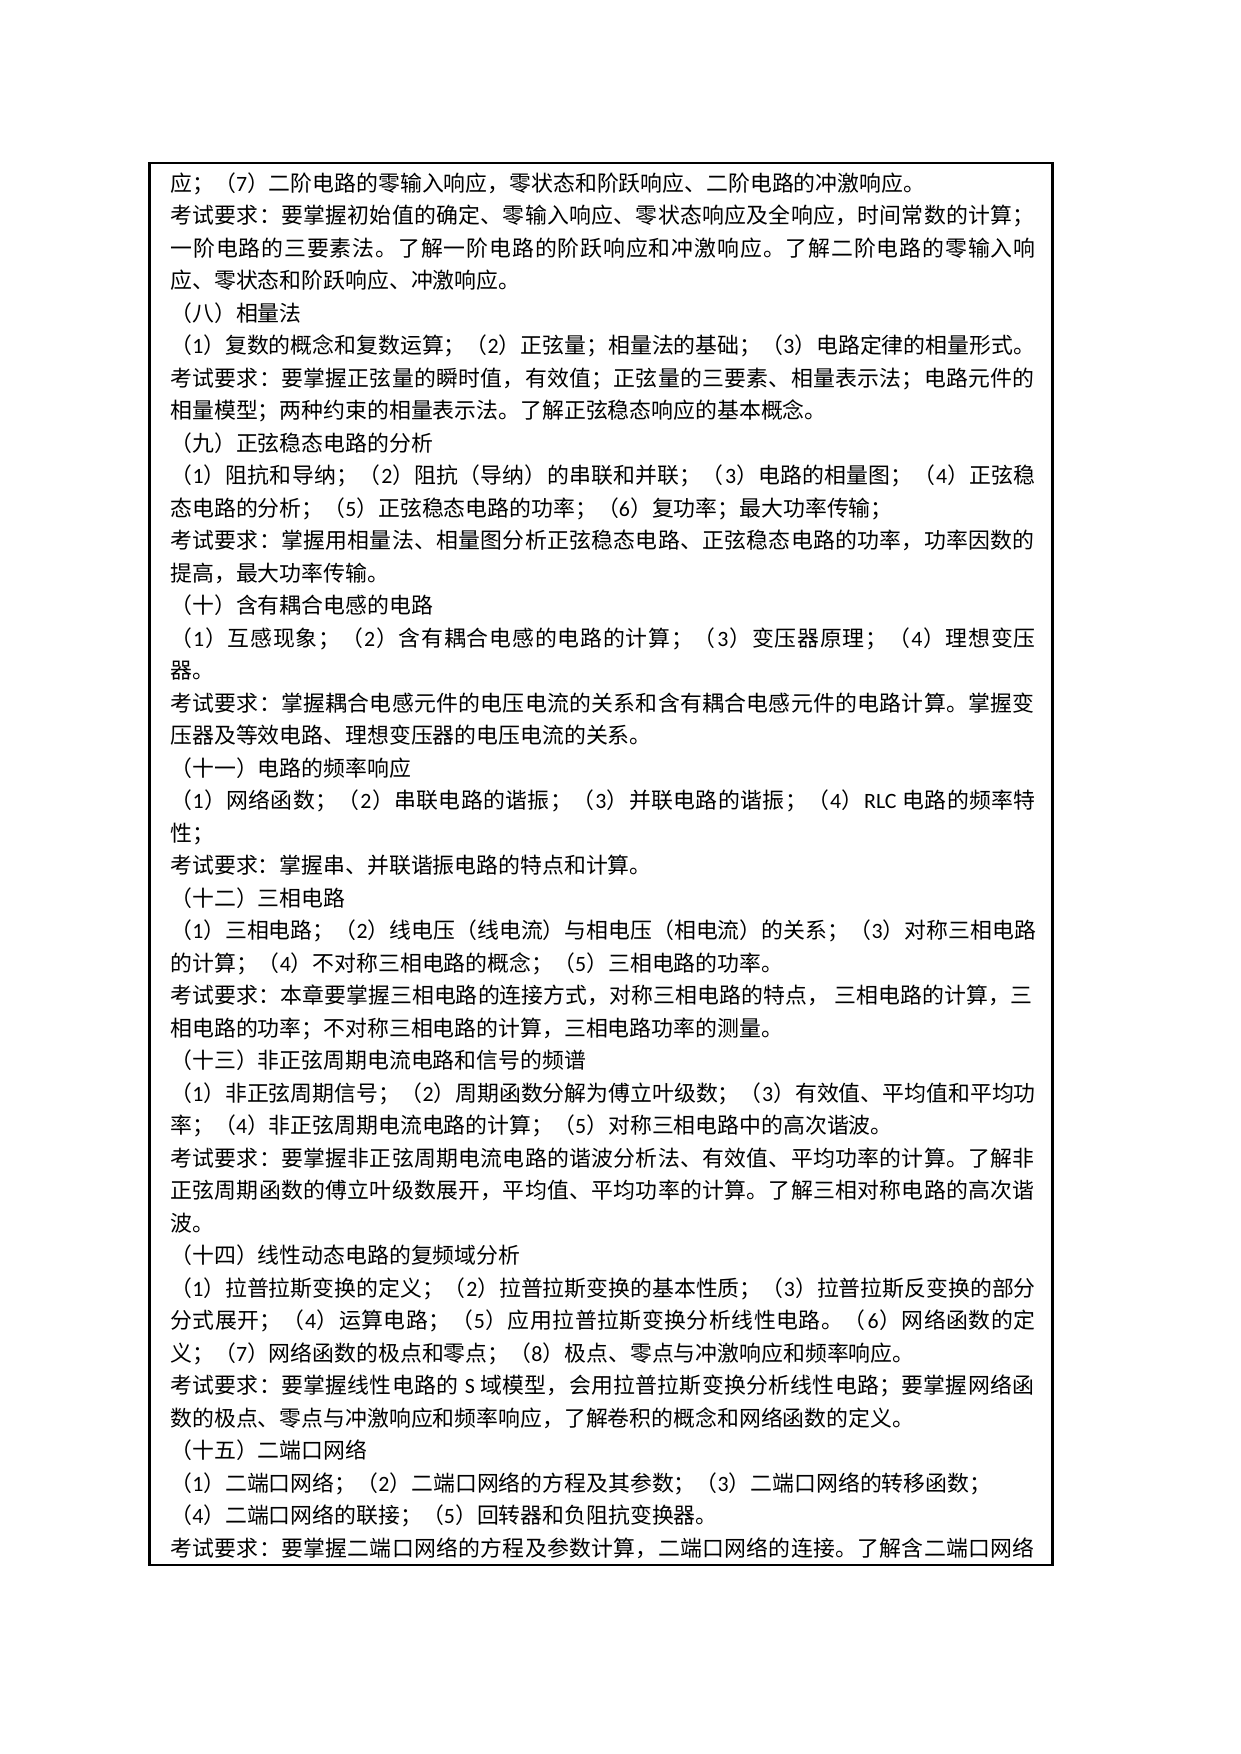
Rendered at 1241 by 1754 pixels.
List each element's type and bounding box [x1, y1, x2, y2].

table_cell [151, 164, 1051, 1564]
